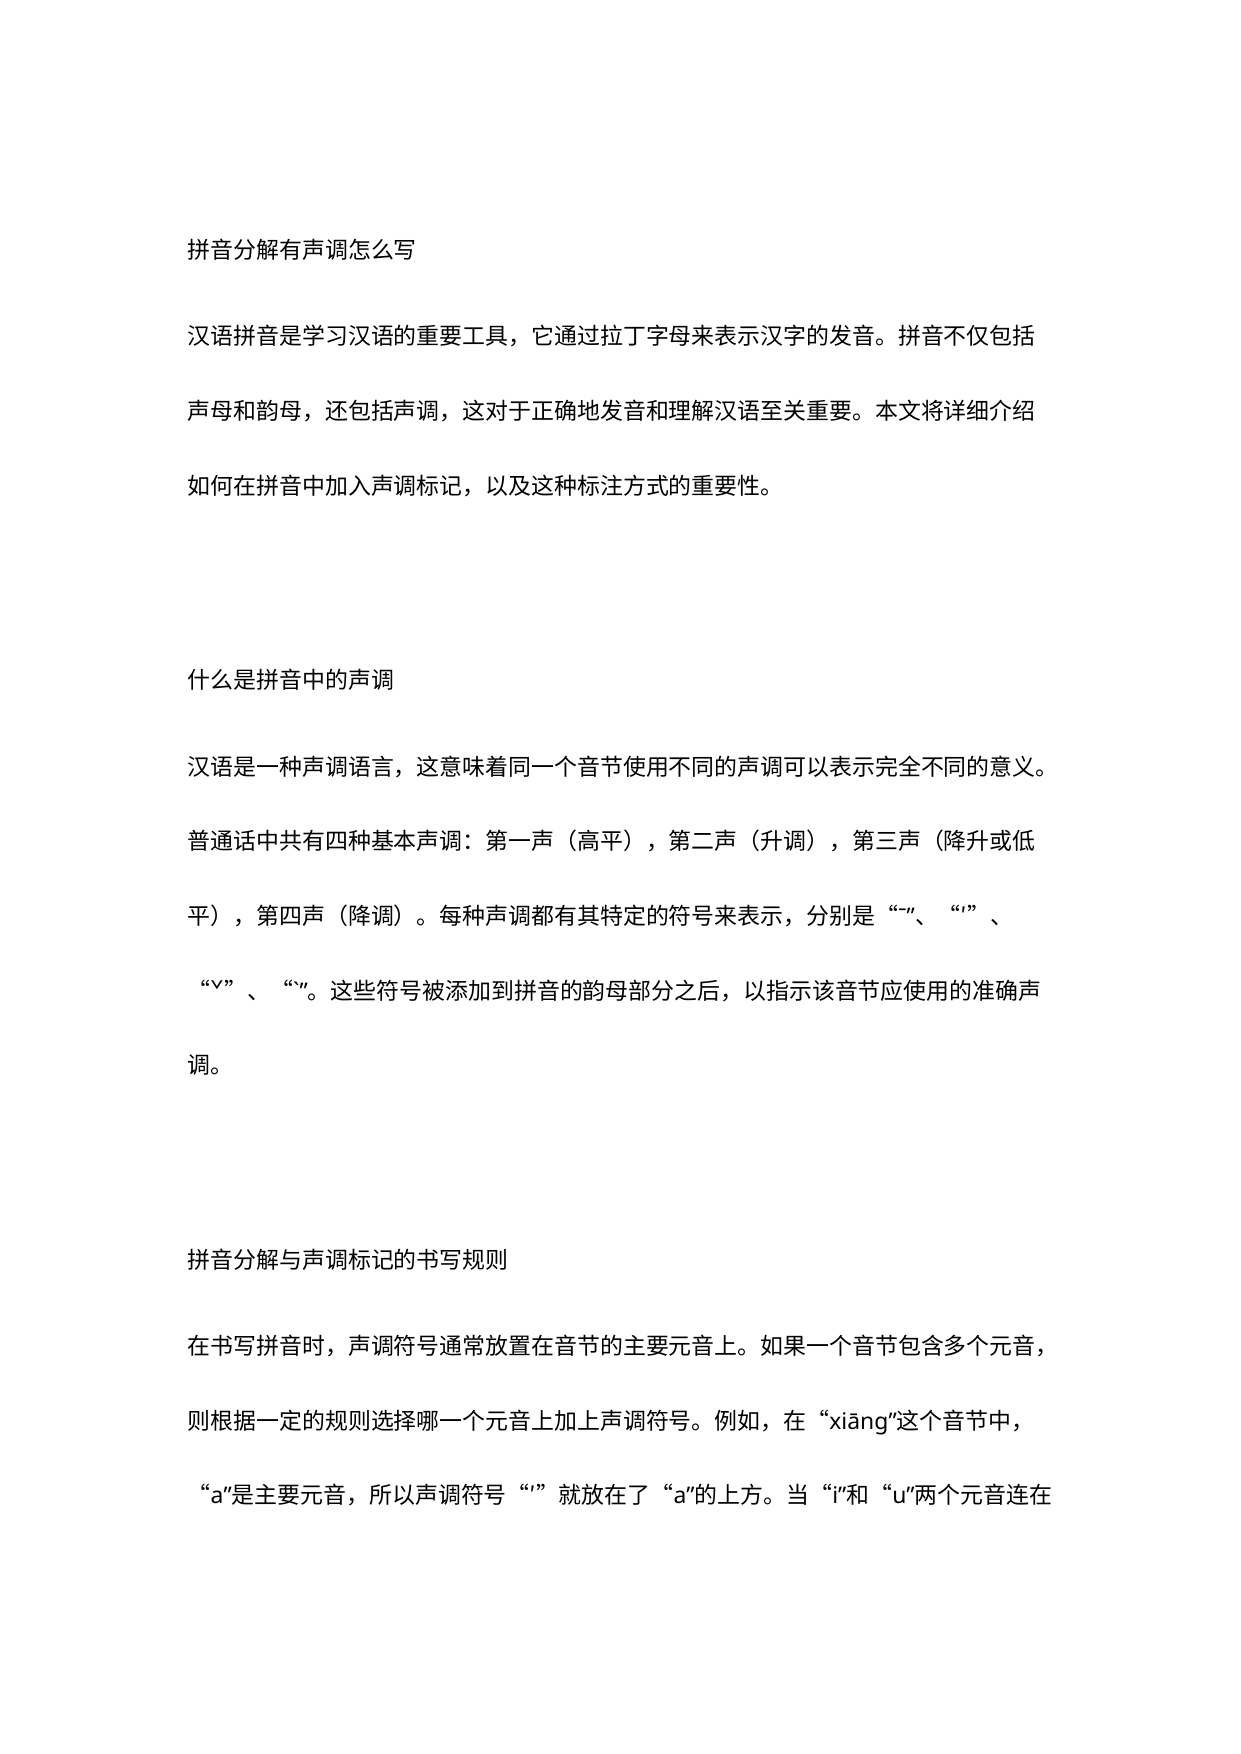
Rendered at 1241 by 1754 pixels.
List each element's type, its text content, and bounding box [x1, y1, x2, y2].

text 拼音分解有声调怎么写 [187, 216, 1053, 281]
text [187, 1312, 1053, 1527]
text 汉语是一种声调语言，这意味着同一个音节使用不同的声调可以表示完全不同的意义。普通话中共有四种基本声调：第一声（高平），第二声（升调），第三声（降升或低平），第四声（降调）。每种声调都有其特定的符号来表示，分别是“ˉ”、“′”、“ˇ”、“`”。这些符号被添加到拼音的韵母部分之后，以指示该音节应使用的准确声调。 [187, 733, 1053, 1096]
text 什么是拼音中的声调 [187, 646, 1053, 711]
text 汉语拼音是学习汉语的重要工具，它通过拉丁字母来表示汉字的发音。拼音不仅包括声母和韵母，还包括声调，这对于正确地发音和理解汉语至关重要。本文将详细介绍如何在拼音中加入声调标记，以及这种标注方式的重要性。 [187, 302, 1053, 517]
text 拼音分解与声调标记的书写规则 [187, 1226, 1053, 1291]
